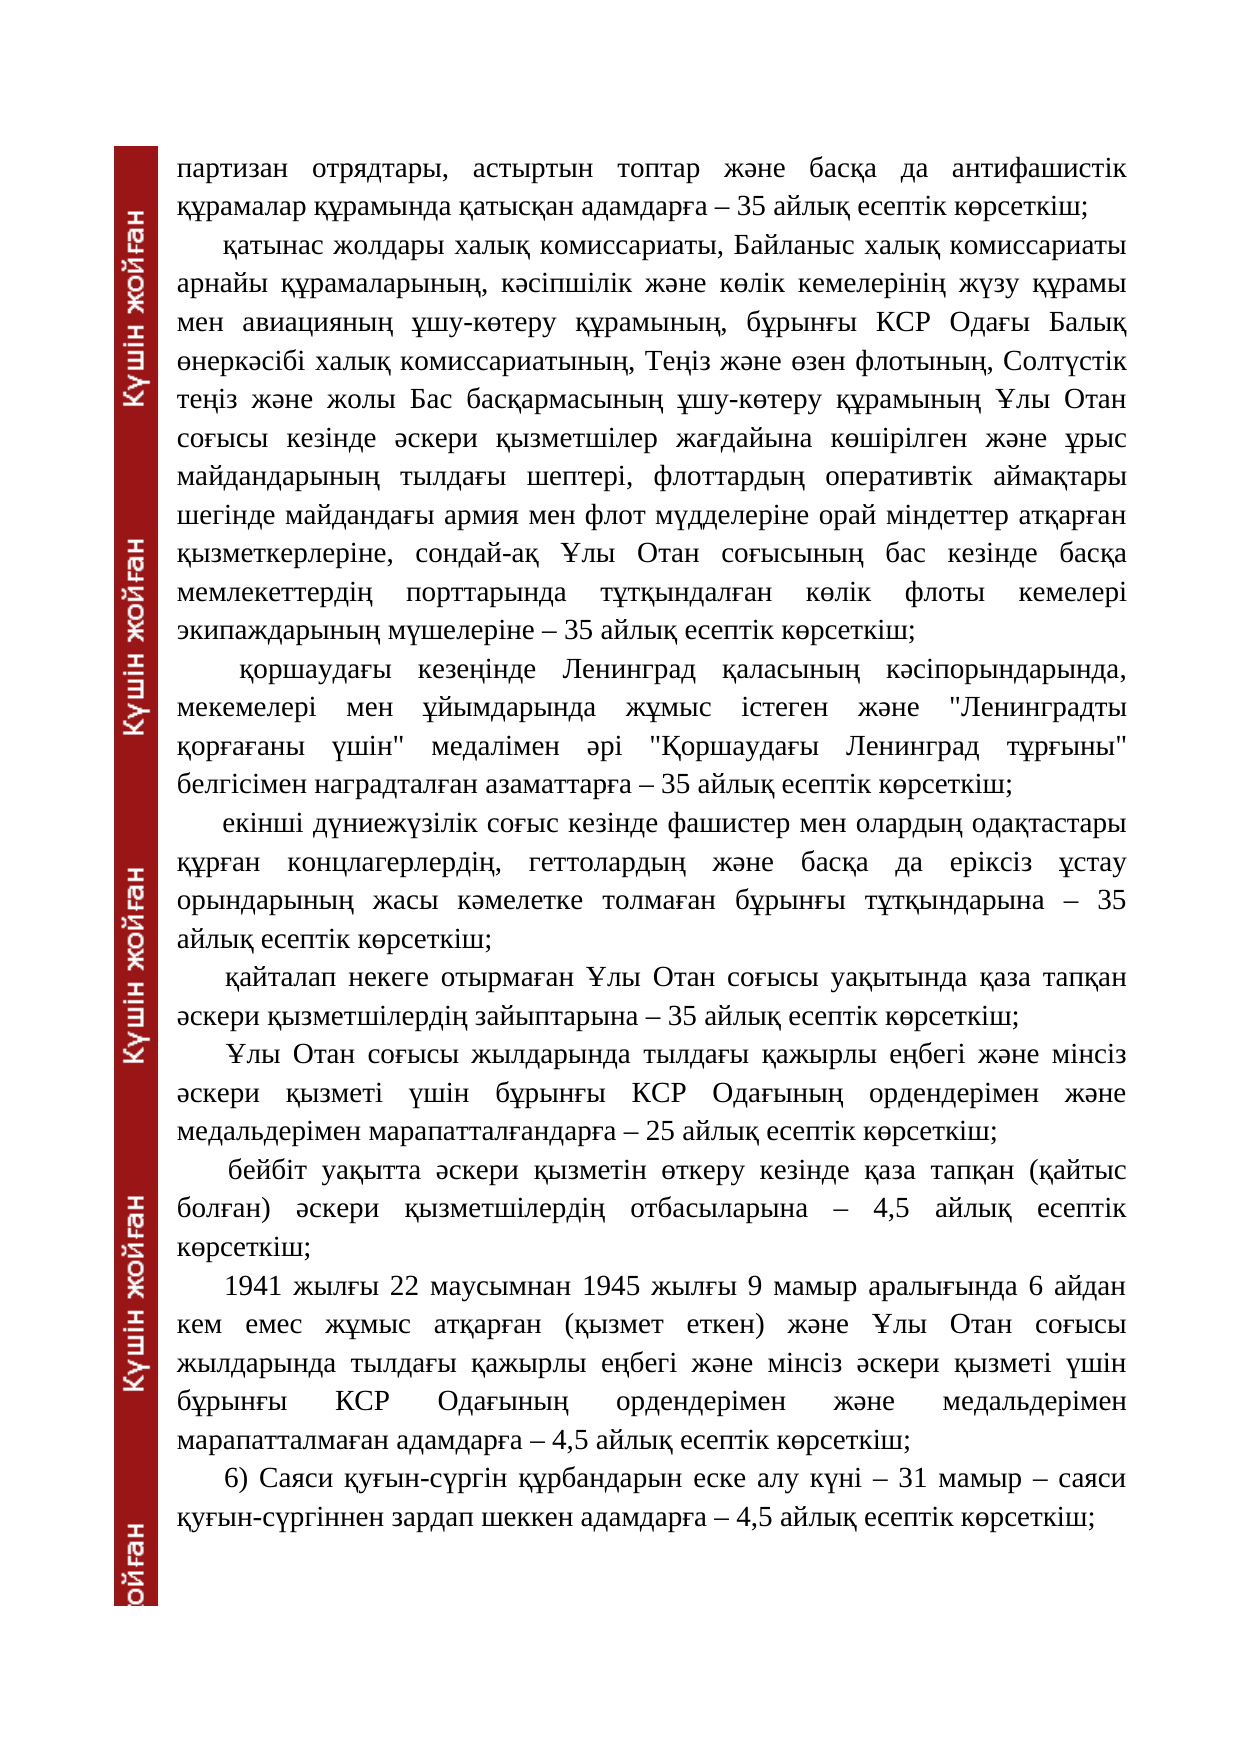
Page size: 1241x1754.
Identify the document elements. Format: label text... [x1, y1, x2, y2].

picture [114, 222, 158, 227]
text бейбіт уақытта әскери қызметін өткеру кезінде қаза тапқан (қайтыс болған) әскери қызметшілердің отбасыларына – 4,5 айлық есептік көрсеткіш; [112, 1152, 1128, 1263]
text қайталап некеге отырмаған Ұлы Отан соғысы уақытында қаза тапқан әскери қызметшілердің зайыптарына – 35 айлық есептік көрсеткіш; [112, 959, 1128, 1031]
text 6) Саяси қуғын-сүргін құрбандарын еске алу күні – 31 мамыр – саяси қуғын-сүргіннен зардап шеккен адамдарға – 4,5 айлық есептік көрсеткіш; [112, 1460, 1128, 1532]
text Ұлы Отан соғысы жылдарында тылдағы қажырлы еңбегі және мінсіз әскери қызметі үшін бұрынғы КСР Одағының ордендерімен және медальдерімен марапатталғандарға – 25 айлық есептік көрсеткіш; [112, 1036, 1128, 1147]
picture [114, 954, 158, 959]
text қоршаудағы кезеңiнде Ленинград қаласының кәсiпорындарында, мекемелерi мен ұйымдарында жұмыс iстеген және "Ленинградты қорғағаны үшiн" медалiмен әрi "Қоршаудағы Ленинград тұрғыны" белгiсiмен наградталған азаматтарға – 35 айлық есептік көрсеткіш; [112, 651, 1128, 800]
text қатынас жолдары халық комиссариаты, Байланыс халық комиссариаты арнайы құрамаларының, кәсiпшiлiк және көлiк кемелерiнiң жүзу құрамы мен авиацияның ұшу-көтеру құрамының, бұрынғы КСР Одағы Балық өнеркәсiбi халық комиссариатының, Теңiз және өзен флотының, Солтүстiк теңiз және жолы Бас басқармасының ұшу-көтеру құрамының Ұлы Отан соғысы кезiнде әскери қызметшiлер жағдайына көшiрiлген және ұрыс майдандарының тылдағы шептерi, флоттардың оперативтiк аймақтары шегiнде майдандағы армия мен флот мүдделерiне орай мiндеттер атқарған қызметкерлерiне, сондай-ақ Ұлы Отан соғысының бас кезiнде басқа мемлекеттердiң порттарында тұтқындалған көлiк флоты кемелерi экипаждарының мүшелерiне – 35 айлық есептік көрсеткіш; [112, 227, 1128, 646]
text 1941 жылғы 22 маусымнан 1945 жылғы 9 мамыр аралығында 6 айдан кем емес жұмыс атқарған (қызмет еткен) және Ұлы Отан соғысы жылдарында тылдағы қажырлы еңбегі және мінсіз әскери қызметі үшін бұрынғы КСР Одағының ордендерімен және медальдерімен марапатталмаған адамдарға – 4,5 айлық есептік көрсеткіш; [112, 1268, 1128, 1455]
picture [114, 1147, 158, 1152]
picture [114, 1455, 158, 1460]
picture [114, 146, 158, 150]
picture [114, 1031, 158, 1036]
picture [114, 800, 158, 805]
text екiншi дүниежүзiлiк соғыс кезiнде фашистер мен олардың одақтастары құрған концлагерлердiң, геттолардың және басқа да ерiксiз ұстау орындарының жасы кәмелетке толмаған бұрынғы тұтқындарына – 35 айлық есептік көрсеткіш; [112, 805, 1128, 954]
picture [114, 1532, 158, 1606]
picture [114, 1263, 158, 1268]
picture [114, 646, 158, 651]
